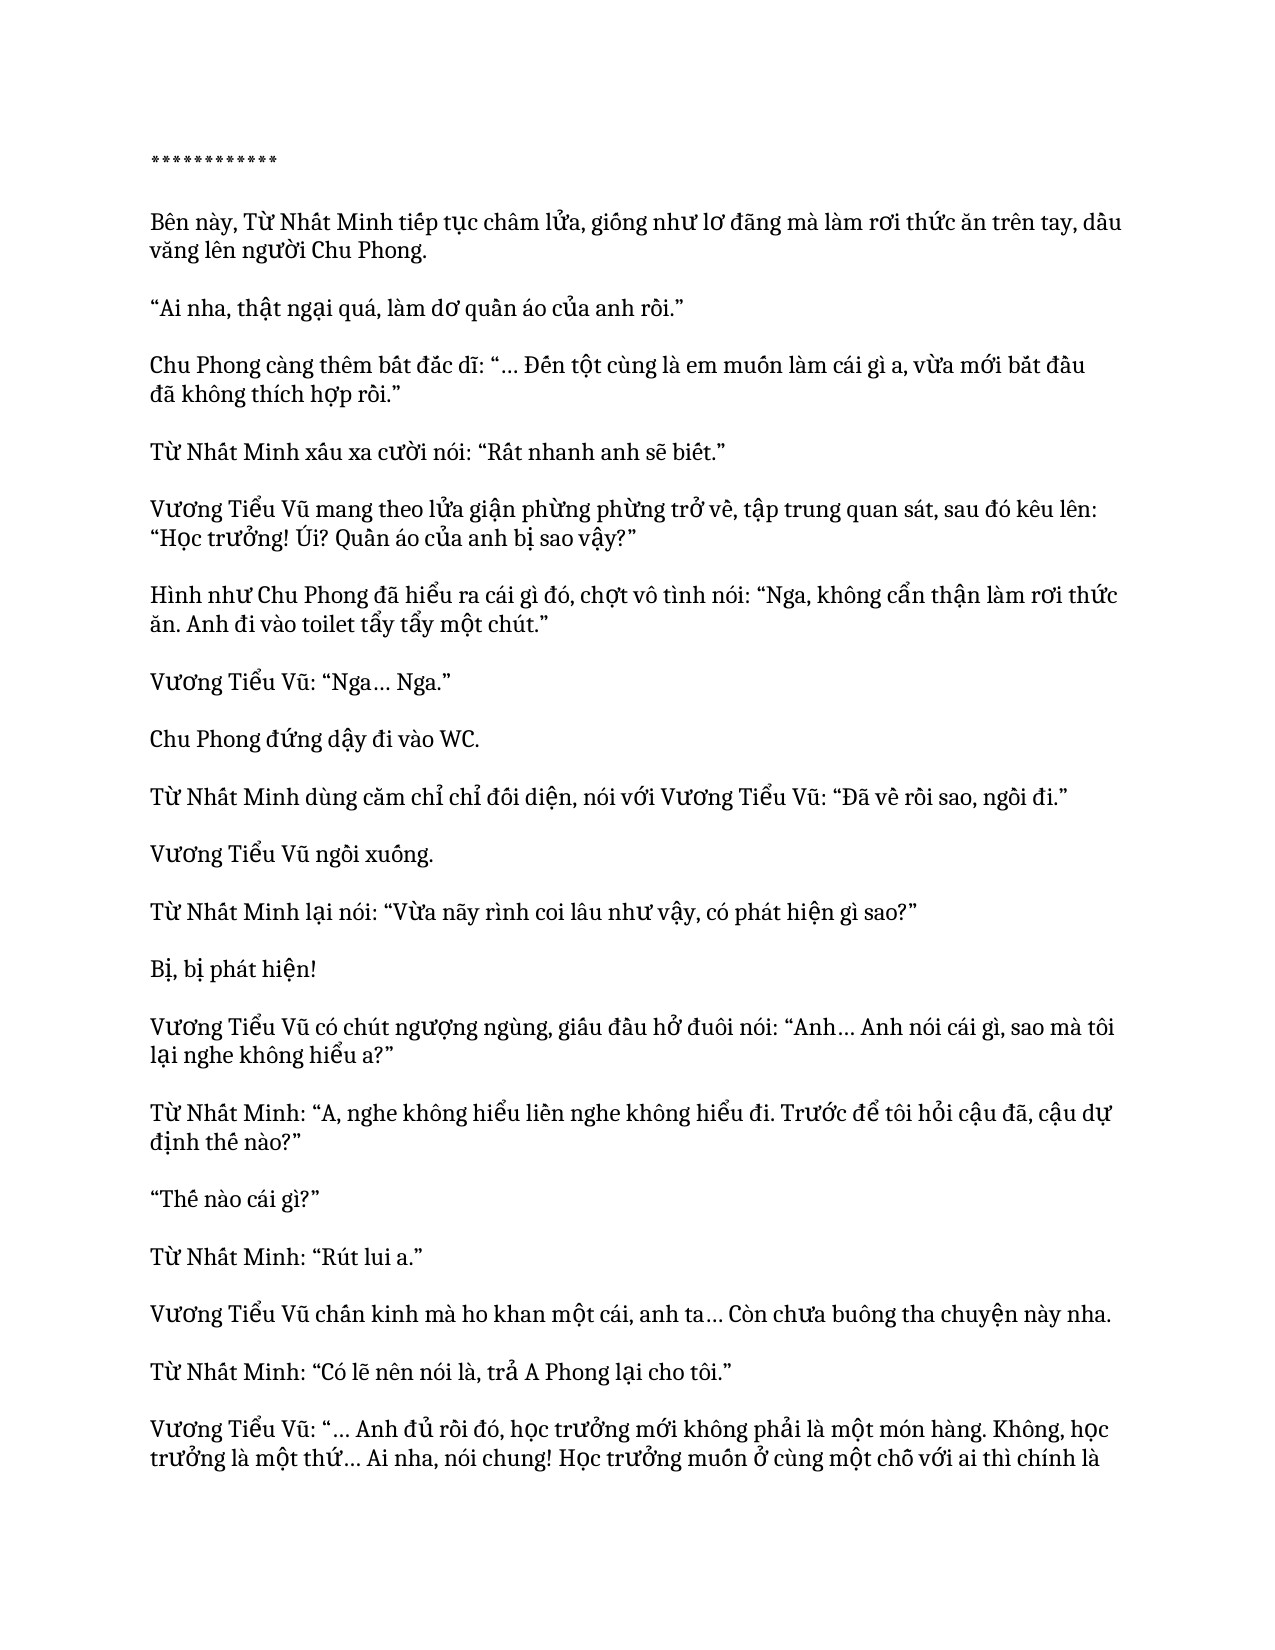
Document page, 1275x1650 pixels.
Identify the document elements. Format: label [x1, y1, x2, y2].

text [150, 150, 1125, 1472]
